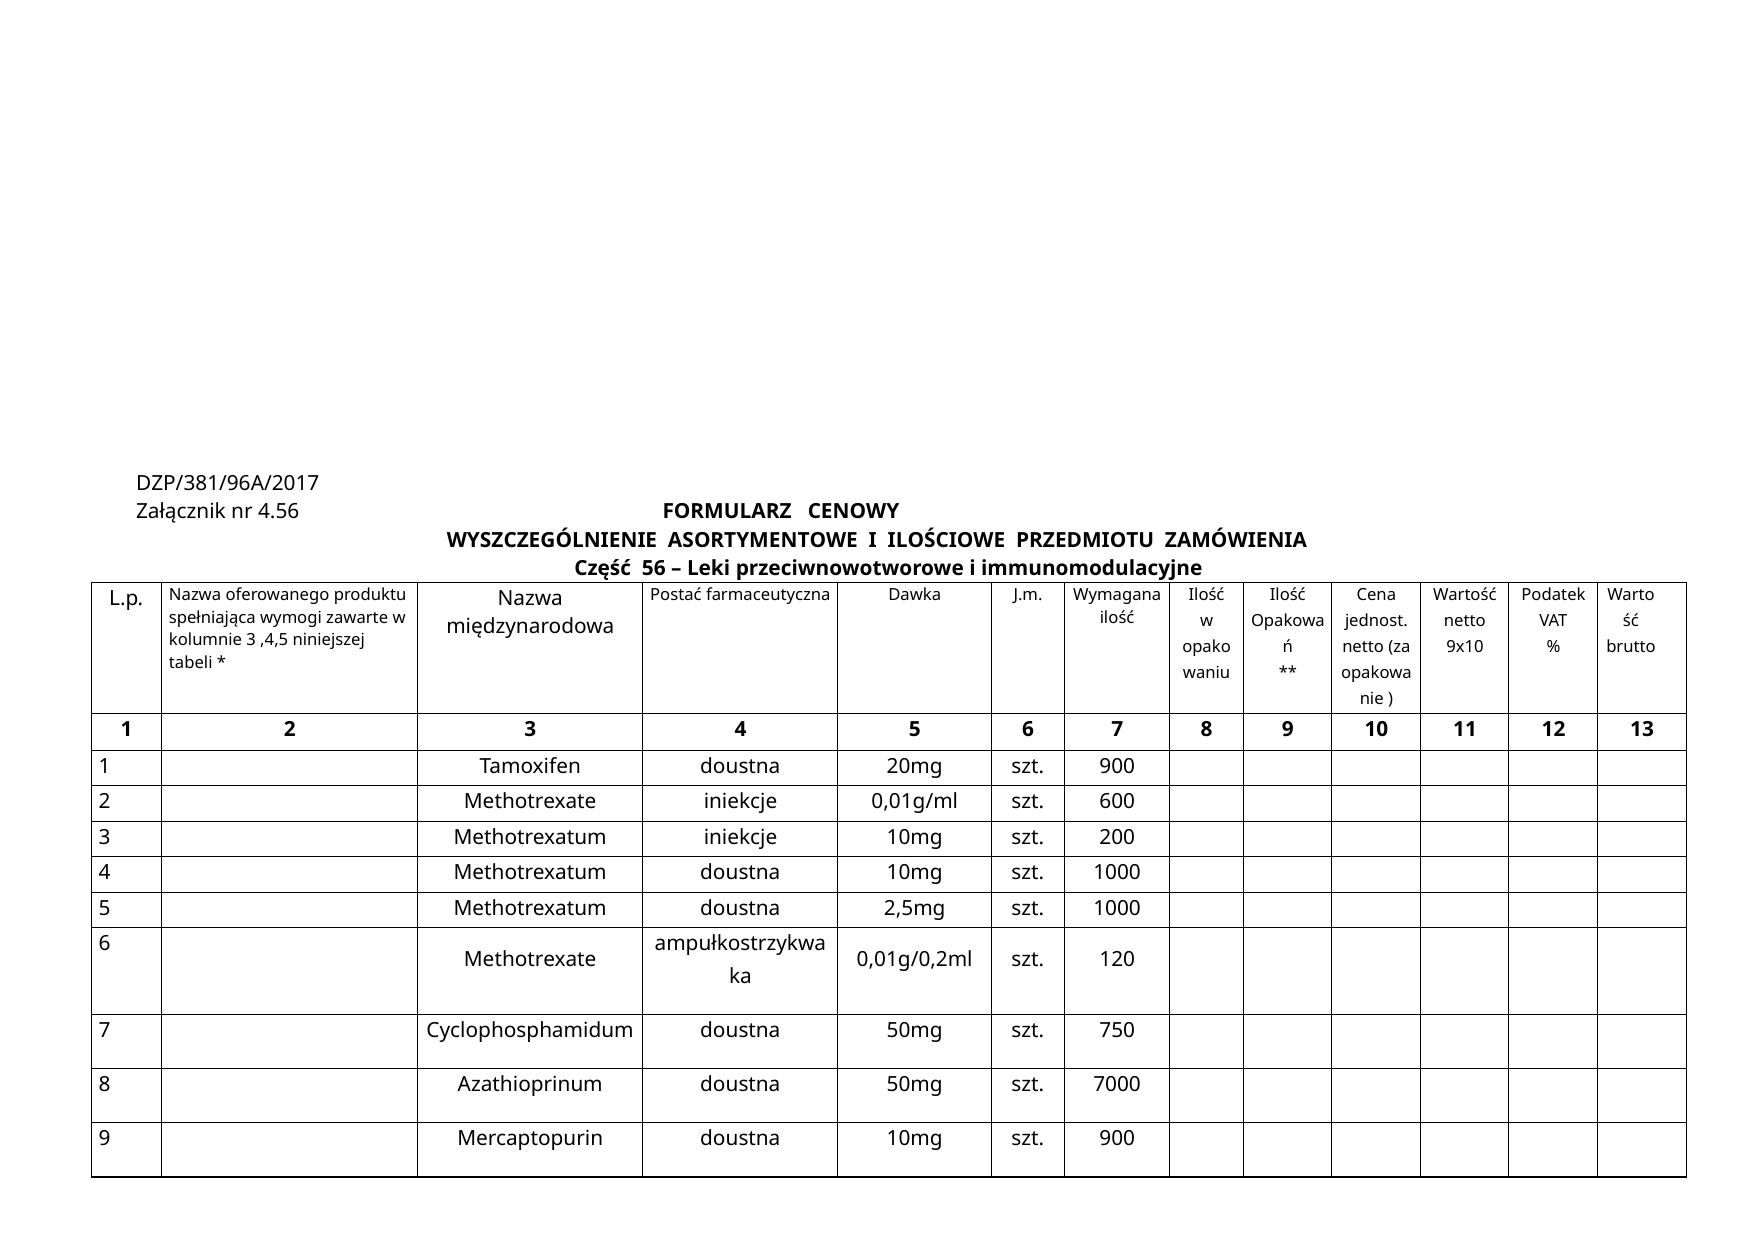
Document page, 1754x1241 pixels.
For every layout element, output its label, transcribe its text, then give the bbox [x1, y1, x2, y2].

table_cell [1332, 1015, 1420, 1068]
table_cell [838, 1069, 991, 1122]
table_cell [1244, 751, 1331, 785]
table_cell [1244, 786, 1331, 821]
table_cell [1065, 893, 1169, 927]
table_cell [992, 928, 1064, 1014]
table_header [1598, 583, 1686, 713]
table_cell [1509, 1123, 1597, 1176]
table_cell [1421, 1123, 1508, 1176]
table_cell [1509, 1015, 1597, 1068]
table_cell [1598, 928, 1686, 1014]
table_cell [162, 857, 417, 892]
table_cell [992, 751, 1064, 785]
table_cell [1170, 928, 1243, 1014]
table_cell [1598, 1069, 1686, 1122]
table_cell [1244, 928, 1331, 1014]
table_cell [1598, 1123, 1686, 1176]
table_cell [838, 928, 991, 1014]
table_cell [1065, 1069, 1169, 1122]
text DZP/381/96A/2017 [136, 468, 1618, 496]
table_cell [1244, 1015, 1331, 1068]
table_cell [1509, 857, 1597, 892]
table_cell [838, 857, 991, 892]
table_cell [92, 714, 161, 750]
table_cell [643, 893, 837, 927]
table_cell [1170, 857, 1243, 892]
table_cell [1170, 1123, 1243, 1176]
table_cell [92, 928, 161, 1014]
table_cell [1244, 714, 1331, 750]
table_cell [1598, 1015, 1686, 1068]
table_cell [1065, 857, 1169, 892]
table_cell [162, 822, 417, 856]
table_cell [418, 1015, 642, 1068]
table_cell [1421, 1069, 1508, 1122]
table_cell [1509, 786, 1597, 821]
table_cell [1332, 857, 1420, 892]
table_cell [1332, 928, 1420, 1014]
text Załącznik nr 4.56 FORMULARZ CENOWY [136, 496, 1618, 525]
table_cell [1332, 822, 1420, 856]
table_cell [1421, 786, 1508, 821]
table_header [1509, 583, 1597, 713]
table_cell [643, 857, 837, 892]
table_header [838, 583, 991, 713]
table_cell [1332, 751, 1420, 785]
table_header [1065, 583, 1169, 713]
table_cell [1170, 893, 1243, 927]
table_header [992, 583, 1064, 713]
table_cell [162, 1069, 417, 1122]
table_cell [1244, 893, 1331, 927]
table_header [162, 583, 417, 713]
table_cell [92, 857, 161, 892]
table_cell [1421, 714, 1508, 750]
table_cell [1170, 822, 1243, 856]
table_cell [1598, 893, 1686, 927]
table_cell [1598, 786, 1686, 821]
text Część 56 – Leki przeciwnowotworowe i immunomodulacyjne [136, 553, 1618, 582]
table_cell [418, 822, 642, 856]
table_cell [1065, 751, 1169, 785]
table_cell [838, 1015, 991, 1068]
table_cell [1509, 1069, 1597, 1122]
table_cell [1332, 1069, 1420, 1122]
text WYSZCZEGÓLNIENIE ASORTYMENTOWE I ILOŚCIOWE PRZEDMIOTU ZAMÓWIENIA [136, 525, 1618, 553]
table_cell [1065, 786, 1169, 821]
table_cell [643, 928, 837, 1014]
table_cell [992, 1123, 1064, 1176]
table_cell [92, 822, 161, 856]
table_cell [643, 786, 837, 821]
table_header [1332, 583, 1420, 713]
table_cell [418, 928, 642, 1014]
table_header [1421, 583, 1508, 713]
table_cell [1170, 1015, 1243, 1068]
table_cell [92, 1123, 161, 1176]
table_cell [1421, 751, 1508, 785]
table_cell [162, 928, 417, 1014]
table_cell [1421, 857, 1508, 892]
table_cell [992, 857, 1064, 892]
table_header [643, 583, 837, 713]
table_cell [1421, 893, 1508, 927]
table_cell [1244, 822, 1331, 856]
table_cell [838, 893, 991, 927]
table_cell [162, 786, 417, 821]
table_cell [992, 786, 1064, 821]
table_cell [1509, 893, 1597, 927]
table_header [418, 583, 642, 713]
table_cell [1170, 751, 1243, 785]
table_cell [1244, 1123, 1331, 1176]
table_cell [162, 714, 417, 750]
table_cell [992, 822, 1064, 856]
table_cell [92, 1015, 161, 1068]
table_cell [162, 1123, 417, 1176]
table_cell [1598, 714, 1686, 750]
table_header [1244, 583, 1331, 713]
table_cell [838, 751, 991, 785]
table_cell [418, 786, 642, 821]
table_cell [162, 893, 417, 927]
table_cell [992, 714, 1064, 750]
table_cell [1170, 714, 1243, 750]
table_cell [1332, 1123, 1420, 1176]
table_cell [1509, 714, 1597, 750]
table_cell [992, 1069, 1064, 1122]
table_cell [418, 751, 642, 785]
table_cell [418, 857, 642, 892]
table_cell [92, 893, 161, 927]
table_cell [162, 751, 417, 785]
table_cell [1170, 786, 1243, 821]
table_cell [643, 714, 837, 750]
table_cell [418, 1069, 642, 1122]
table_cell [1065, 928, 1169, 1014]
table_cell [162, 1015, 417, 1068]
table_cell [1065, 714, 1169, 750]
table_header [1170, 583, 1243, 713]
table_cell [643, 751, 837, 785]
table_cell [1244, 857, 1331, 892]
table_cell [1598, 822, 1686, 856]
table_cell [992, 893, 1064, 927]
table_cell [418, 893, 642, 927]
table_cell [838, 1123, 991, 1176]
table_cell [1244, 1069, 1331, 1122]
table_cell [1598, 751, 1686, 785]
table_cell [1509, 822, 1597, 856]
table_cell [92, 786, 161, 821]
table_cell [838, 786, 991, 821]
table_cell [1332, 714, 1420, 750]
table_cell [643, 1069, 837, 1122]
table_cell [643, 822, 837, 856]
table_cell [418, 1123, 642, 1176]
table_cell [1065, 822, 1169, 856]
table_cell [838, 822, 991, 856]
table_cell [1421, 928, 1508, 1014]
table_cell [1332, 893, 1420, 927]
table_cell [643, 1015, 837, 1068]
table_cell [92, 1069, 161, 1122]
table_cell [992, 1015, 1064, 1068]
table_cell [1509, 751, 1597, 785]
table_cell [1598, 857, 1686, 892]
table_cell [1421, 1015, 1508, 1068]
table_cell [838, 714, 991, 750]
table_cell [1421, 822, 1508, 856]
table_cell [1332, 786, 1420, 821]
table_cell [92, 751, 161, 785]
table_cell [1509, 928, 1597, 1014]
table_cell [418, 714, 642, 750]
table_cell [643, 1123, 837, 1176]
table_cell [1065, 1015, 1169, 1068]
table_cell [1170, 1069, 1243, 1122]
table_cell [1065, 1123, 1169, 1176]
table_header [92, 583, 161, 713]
